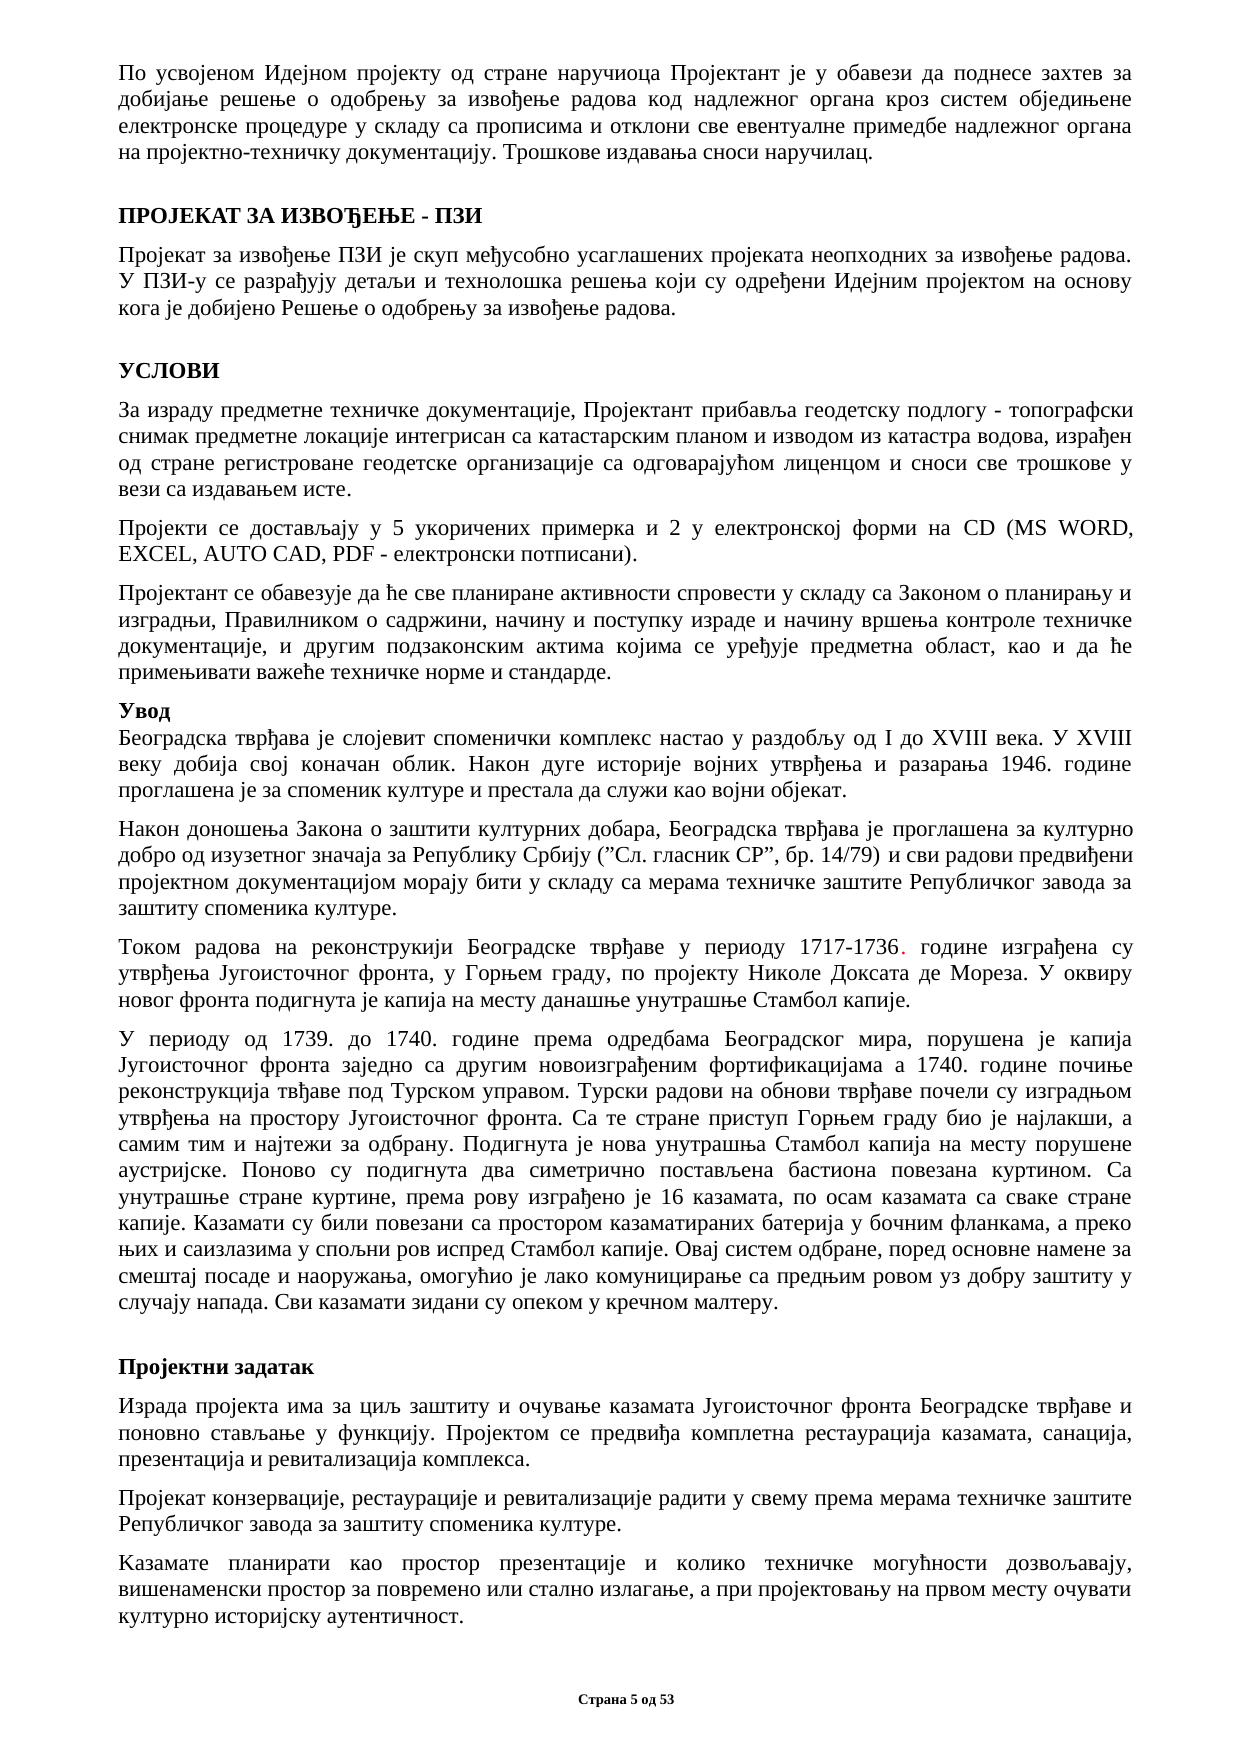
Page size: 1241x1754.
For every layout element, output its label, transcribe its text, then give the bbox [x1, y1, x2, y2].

text У периоду од 1739. до 1740. године према одредбама Београдског мира, порушена је капија Југоисточног фронта заједно са другим новоизграђеним фортификацијама а 1740. године почиње реконструкција твђаве под Турском управом. Турски радови на обнови тврђаве почели су изградњом утврђења на простору Југоисточног фронта. Са те стране приступ Горњем граду био је најлакши, а самим тим и најтежи за одбрану. Подигнута је нова унутрашња Стамбол капија на месту порушене аустријске. Поново су подигнута два симетрично постављена бастиона повезана куртином. Са унутрашње стране куртине, према рову изграђено је 16 казамата, по осам казамата са сваке стране капије. Казамати су били повезани са простором казаматираних батерија у бочним фланкама, а преко њих и саизлазима у спољни ров испред Стамбол капије. Овај систем одбране, поред основне намене за смештај посаде и наоружања, омогућио је лако комуницирање са предњим ровом уз добру заштиту у случају напада. Сви казамати зидани су опеком у кречном малтеру. [118, 1025, 1134, 1314]
text Пројекат конзервације, рестаурације и ревитализације радити у свему према мерама техничке заштите Републичког завода за заштиту споменика културе. [118, 1484, 1134, 1537]
text Пројектант се обавезује да ће све планиране активности спровести у складу са Законом о планирању и изградњи, Правилником о садржини, начину и поступку израде и начину вршења контроле техничке документације, и другим подзаконским актима којима се уређује предметна област, као и да ће примењивати важеће техничке норме и стандарде. [118, 579, 1134, 685]
text За израду предметне техничке документације, Пројектант прибавља геодетску подлогу - топографски снимак предметне локације интегрисан са катастарским планом и изводом из катастра водова, израђен од стране регистроване геодетске организације са одговарајућом лиценцом и сноси све трошкове у вези са издавањем исте. [118, 396, 1134, 502]
text УСЛОВИ [118, 357, 1134, 384]
text Током радова на реконструкији Београдске тврђаве у периоду 1717-1736. године изграђена су утврђења Југоисточног фронта, у Горњем граду, по пројекту Николе Доксата де Мореза. У оквиру новог фронта подигнута је капија на месту данашње унутрашње Стамбол капије. [118, 933, 1134, 1012]
text Након доношења Закона о заштити културних добара, Београдска тврђава је проглашена за културно добро од изузетног значаја за Републику Србију (”Сл. гласник СР”, бр. 14/79) и сви радови предвиђени пројектном документацијом морају бити у складу са мерама техничке заштите Републичког завода за заштиту споменика културе. [118, 815, 1134, 921]
text Kaзамате планирати као простор презентације и колико техничке могућности дозвољавају, вишенаменски простор за повремено или стално излагање, а при пројектовању на првом месту очувати културно историјску аутентичност. [118, 1549, 1134, 1628]
text Пројекат за ИЗВОЂЕЊЕ - ПЗИ [118, 202, 1134, 228]
text Пројекат за извођење ПЗИ је скуп међусобно усаглашених пројеката неопходних за извођење радова. У ПЗИ-у се разрађују детаљи и технолошка решења који су одређени Идејним пројектом на основу кога је добијено Решење о одобрењу за извођење радова. [118, 241, 1134, 320]
text Пројекти се достављају у 5 укоричених примерка и 2 у електронској форми на CD (MS WORD, EXCEL, AUTO CAD, PDF - eлeктрoнски пoтписaни). [118, 514, 1134, 567]
text Пројектни задатак [118, 1353, 1134, 1380]
text Израда пројекта има за циљ заштиту и очување казамата Jугоисточног фронта Београдске тврђаве и поновно стављање у функцију. Пројектом се предвиђа комплетна рестаурација казамата, санација, презентација и ревитализација комплекса. [118, 1392, 1134, 1471]
text Београдска тврђава је слојевит споменички комплекс настао у раздобљу од I до XVIII века. У XVIII веку добија свој коначан облик. Након дуге историје војних утврђења и разарања 1946. године проглашена је за споменик културе и престала да служи као војни објекат. [118, 724, 1134, 803]
text Увод [118, 697, 1134, 724]
text По усвојеном Идејном пројекту од стране наручиоца Пројектант је у обавези да поднесе захтев за добијање решење о одобрењу за извођење радова код надлежног органа кроз систем обједињене електронске процедуре у складу са прописима и отклони све евентуалне примедбе надлежног органа на пројектно-техничку документацију. Трошкове издавања сноси наручилац. [118, 59, 1134, 164]
